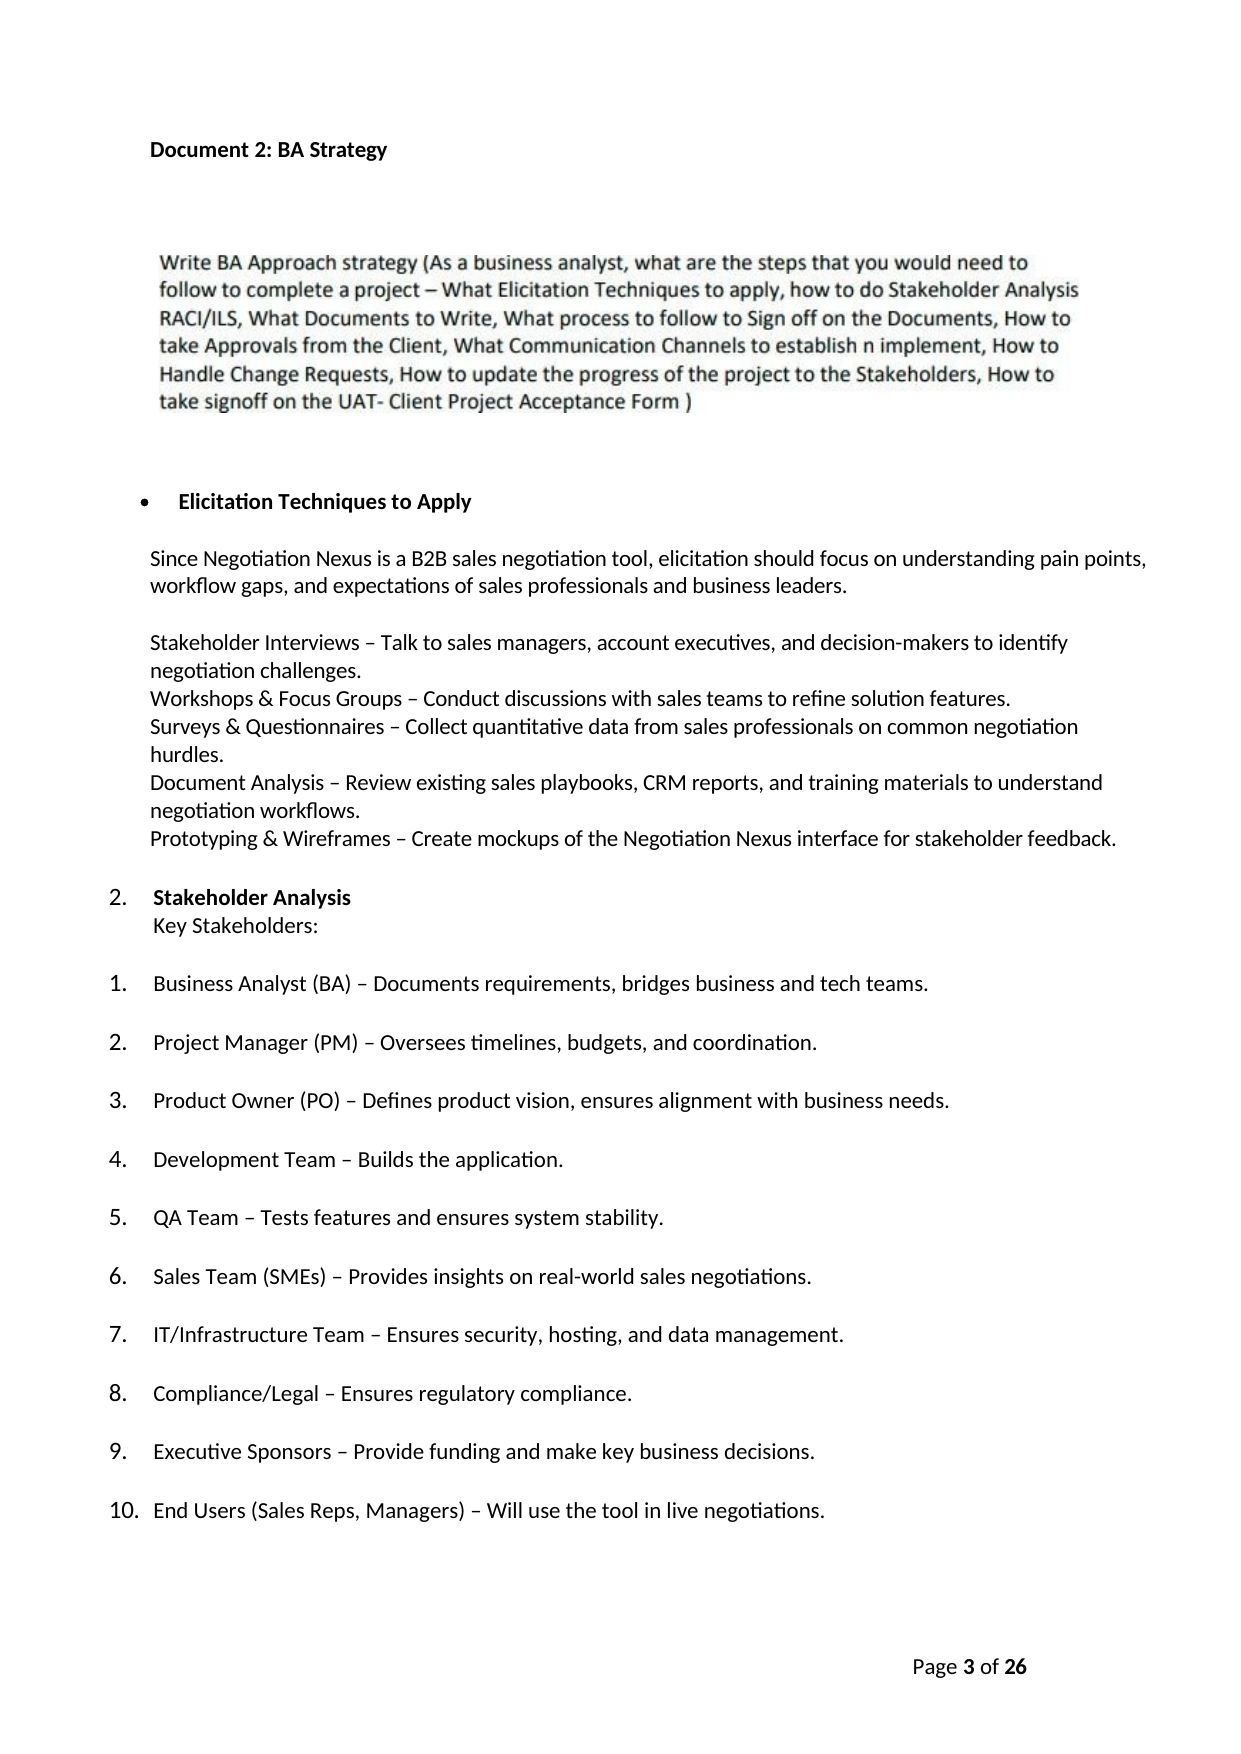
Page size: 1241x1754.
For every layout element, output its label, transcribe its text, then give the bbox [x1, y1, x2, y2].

list End Users (Sales Reps, Managers) – Will use the tool in live negotiations. [108, 1494, 1152, 1524]
list Compliance/Legal – Ensures regulatory compliance. [108, 1377, 1152, 1407]
text Document Analysis – Review existing sales playbooks, CRM reports, and training materials to understand negotiation workflows. [150, 768, 1152, 824]
text Key Stakeholders: [153, 911, 1152, 939]
text Document 2: BA Strategy [150, 135, 1152, 163]
list QA Team – Tests features and ensures system stability. [108, 1201, 1152, 1232]
text Stakeholder Interviews – Talk to sales managers, account executives, and decision-makers to identify negotiation challenges. [150, 628, 1152, 684]
text Workshops & Focus Groups – Conduct discussions with sales teams to refine solution features. [150, 684, 1152, 712]
list Elicitation Techniques to Apply [141, 487, 1152, 515]
list Project Manager (PM) – Oversees timelines, budgets, and coordination. [108, 1026, 1152, 1056]
list IT/Infrastructure Team – Ensures security, hosting, and data management. [108, 1318, 1152, 1349]
list Development Team – Builds the application. [108, 1143, 1152, 1173]
list Sales Team (SMEs) – Provides insights on real-world sales negotiations. [108, 1260, 1152, 1290]
list Executive Sponsors – Provide funding and make key business decisions. [108, 1436, 1152, 1466]
list Business Analyst (BA) – Documents requirements, bridges business and tech teams. [108, 967, 1152, 998]
list Product Owner (PO) – Defines product vision, ensures alignment with business needs. [108, 1084, 1152, 1115]
text Surveys & Questionnaires – Collect quantitative data from sales professionals on common negotiation hurdles. [150, 712, 1152, 768]
text Since Negotiation Nexus is a B2B sales negotiation tool, elicitation should focus on understanding pain points, workflow gaps, and expectations of sales professionals and business leaders. [150, 544, 1152, 600]
list Stakeholder Analysis [108, 881, 1152, 911]
text Prototyping & Wireframes – Create mockups of the Negotiation Nexus interface for stakeholder feedback. [150, 824, 1152, 852]
picture [158, 255, 1080, 413]
